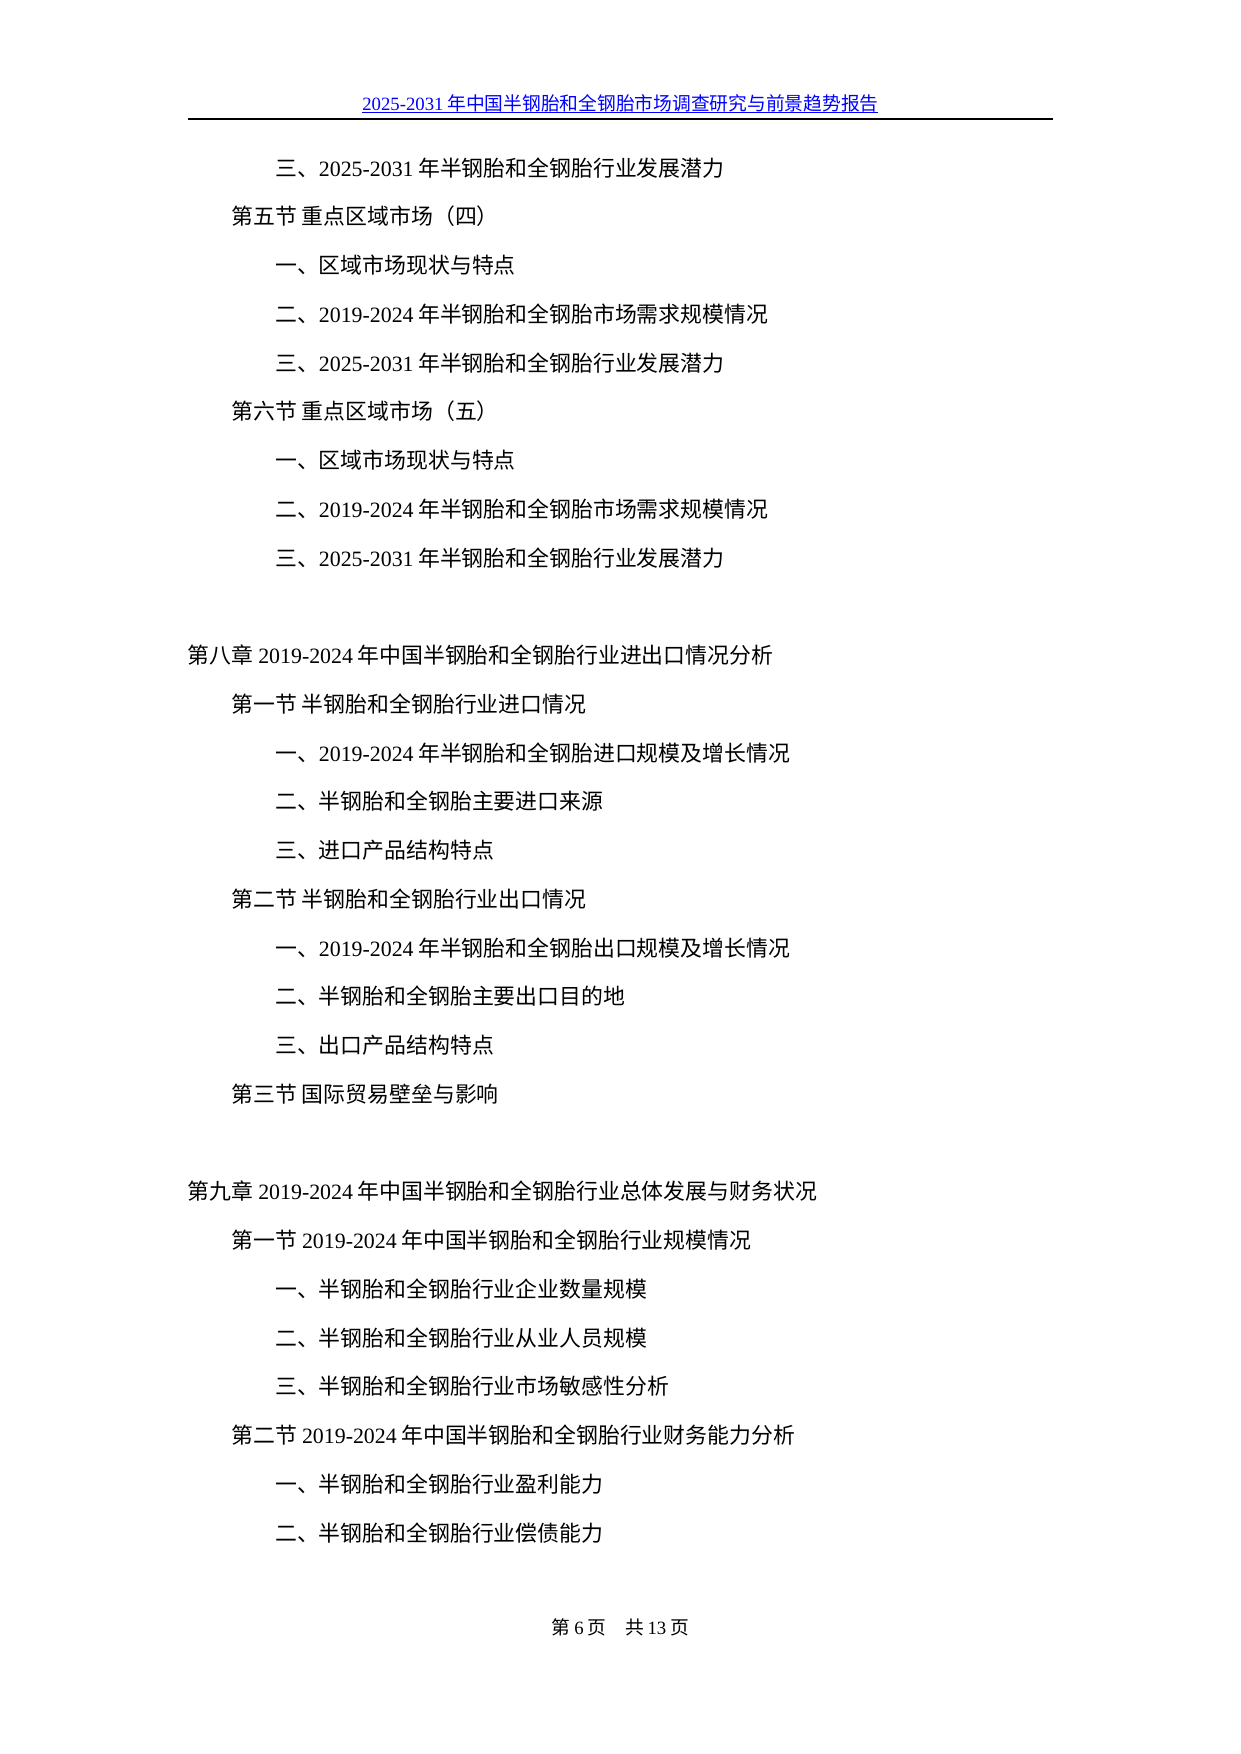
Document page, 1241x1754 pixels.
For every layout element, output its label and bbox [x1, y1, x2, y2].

text [187, 150, 1053, 1548]
